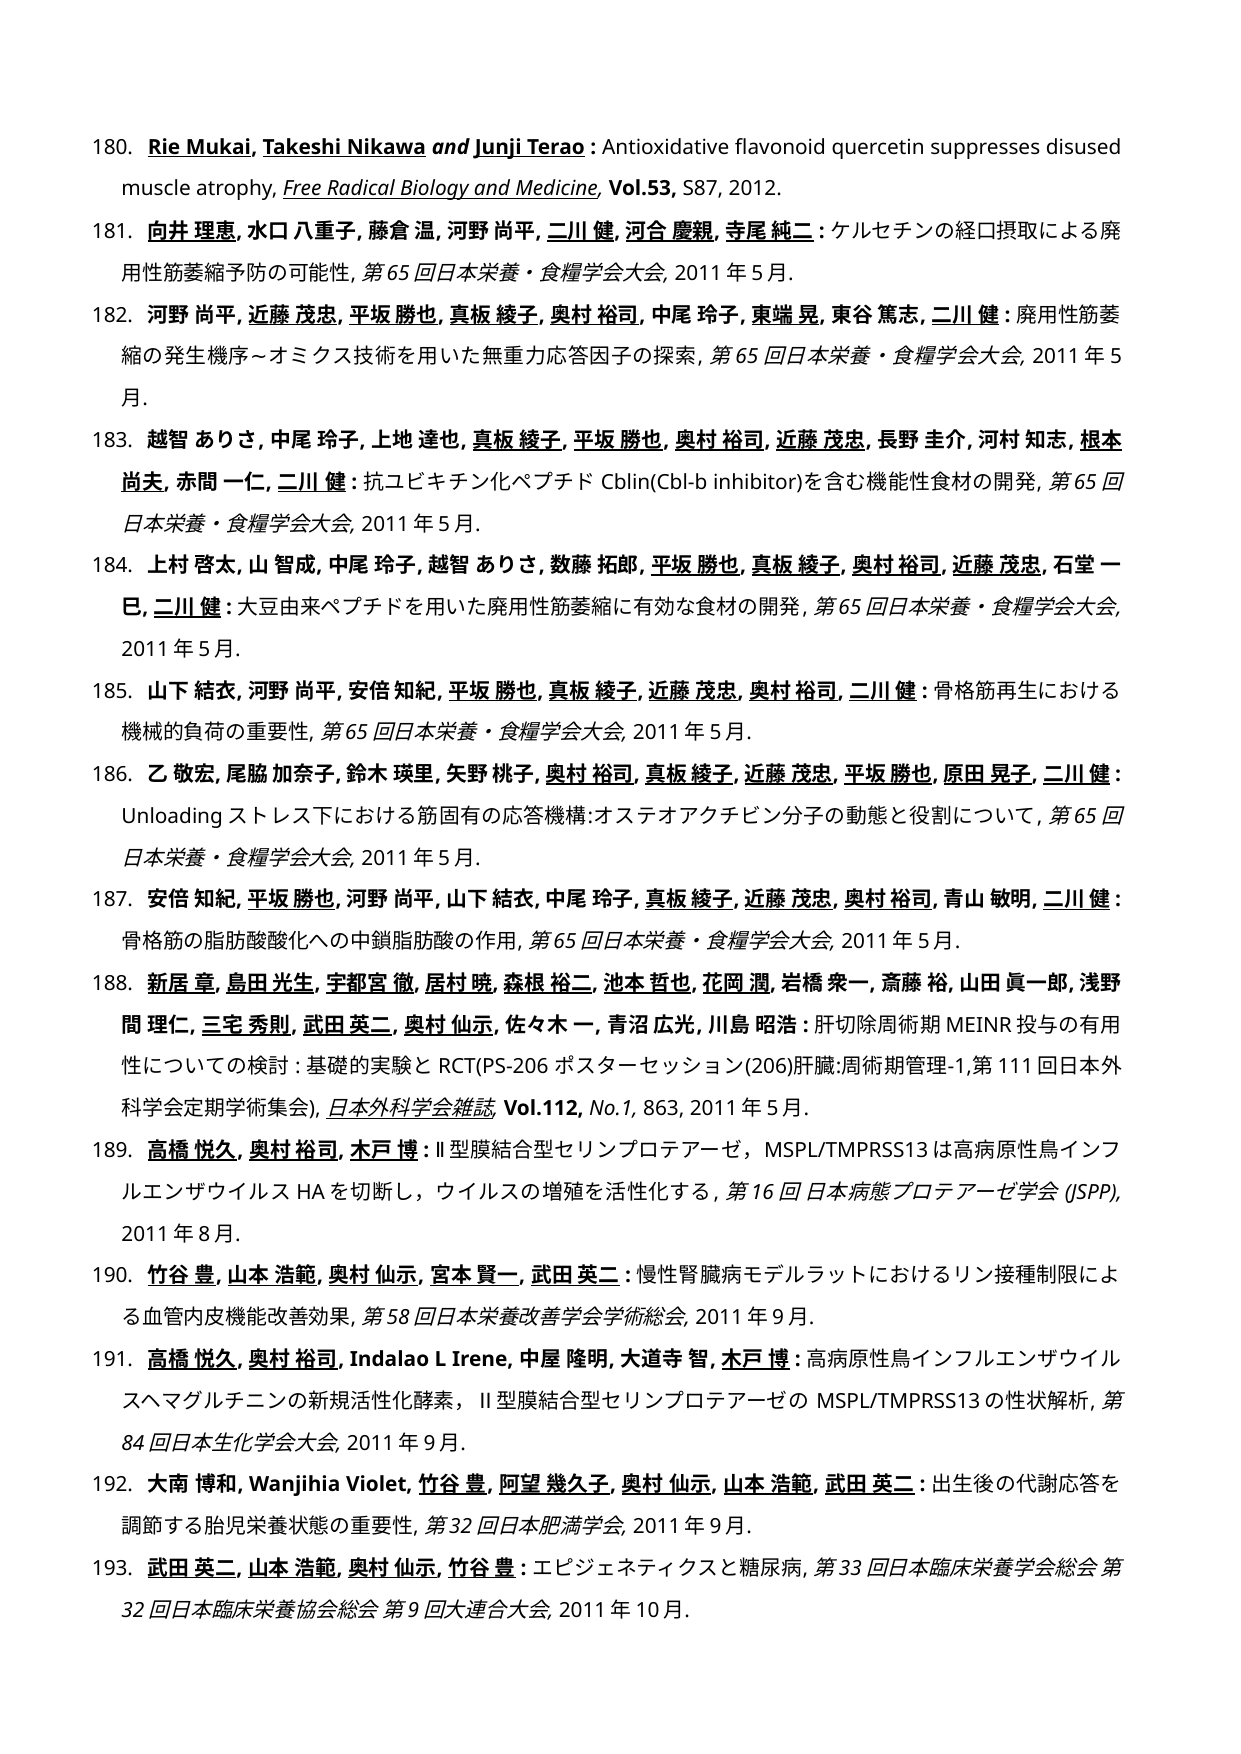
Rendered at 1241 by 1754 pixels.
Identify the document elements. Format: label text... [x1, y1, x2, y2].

list 河野 尚平, 近藤 茂忠, 平坂 勝也, 真板 綾子, 奥村 裕司, 中尾 玲子, 東端 晃, 東谷 篤志, 二川 健 : 廃用性筋萎縮の発生機序∼オミクス技術を用いた無重力応答因子の探索, 第65回日本栄養・食糧学会大会, 2011年5月. [92, 292, 1122, 417]
list 新居 章, 島田 光生, 宇都宮 徹, 居村 暁, 森根 裕二, 池本 哲也, 花岡 潤, 岩橋 衆一, 斎藤 裕, 山田 眞一郎, 浅野間 理仁, 三宅 秀則, 武田 英二, 奥村 仙示, 佐々木 一, 青沼 広光, 川島 昭浩 : 肝切除周術期MEINR投与の有用性についての検討 : 基礎的実験とRCT(PS-206 ポスターセッション(206)肝臓:周術期管理-1,第111回日本外科学会定期学術集会), 日本外科学会雑誌, Vol.112, No.1, 863, 2011年5月. [92, 961, 1122, 1128]
list 山下 結衣, 河野 尚平, 安倍 知紀, 平坂 勝也, 真板 綾子, 近藤 茂忠, 奥村 裕司, 二川 健 : 骨格筋再生における機械的負荷の重要性, 第65回日本栄養・食糧学会大会, 2011年5月. [92, 668, 1122, 752]
list 向井 理恵, 水口 八重子, 藤倉 温, 河野 尚平, 二川 健, 河合 慶親, 寺尾 純二 : ケルセチンの経口摂取による廃用性筋萎縮予防の可能性, 第65回日本栄養・食糧学会大会, 2011年5月. [92, 209, 1122, 292]
list 安倍 知紀, 平坂 勝也, 河野 尚平, 山下 結衣, 中尾 玲子, 真板 綾子, 近藤 茂忠, 奥村 裕司, 青山 敏明, 二川 健 : 骨格筋の脂肪酸酸化への中鎖脂肪酸の作用, 第65回日本栄養・食糧学会大会, 2011年5月. [92, 877, 1122, 961]
list 高橋 悦久, 奥村 裕司, Indalao L Irene, 中屋 隆明, 大道寺 智, 木戸 博 : 高病原性鳥インフルエンザウイルスヘマグルチニンの新規活性化酵素，Ⅱ型膜結合型セリンプロテアーゼのMSPL/TMPRSS13の性状解析, 第84回日本生化学会大会, 2011年9月. [92, 1336, 1122, 1462]
list 武田 英二, 山本 浩範, 奥村 仙示, 竹谷 豊 : エピジェネティクスと糖尿病, 第33回日本臨床栄養学会総会 第32回日本臨床栄養協会総会 第9回大連合大会, 2011年10月. [92, 1545, 1122, 1629]
list 竹谷 豊, 山本 浩範, 奥村 仙示, 宮本 賢一, 武田 英二 : 慢性腎臓病モデルラットにおけるリン接種制限による血管内皮機能改善効果, 第58回日本栄養改善学会学術総会, 2011年9月. [92, 1253, 1122, 1336]
list 越智 ありさ, 中尾 玲子, 上地 達也, 真板 綾子, 平坂 勝也, 奥村 裕司, 近藤 茂忠, 長野 圭介, 河村 知志, 根本 尚夫, 赤間 一仁, 二川 健 : 抗ユビキチン化ペプチドCblin(Cbl-b inhibitor)を含む機能性食材の開発, 第65回日本栄養・食糧学会大会, 2011年5月. [92, 417, 1122, 543]
list 乙 敬宏, 尾脇 加奈子, 鈴木 瑛里, 矢野 桃子, 奥村 裕司, 真板 綾子, 近藤 茂忠, 平坂 勝也, 原田 晃子, 二川 健 : Unloadingストレス下における筋固有の応答機構:オステオアクチビン分子の動態と役割について, 第65回日本栄養・食糧学会大会, 2011年5月. [92, 752, 1122, 877]
list 高橋 悦久, 奥村 裕司, 木戸 博 : Ⅱ型膜結合型セリンプロテアーゼ，MSPL/TMPRSS13は高病原性鳥インフルエンザウイルスHAを切断し，ウイルスの増殖を活性化する, 第16回 日本病態プロテアーゼ学会 (JSPP), 2011年8月. [92, 1128, 1122, 1253]
list Rie Mukai, Takeshi Nikawa and Junji Terao : Antioxidative flavonoid quercetin suppresses disused muscle atrophy, Free Radical Biology and Medicine, Vol.53, S87, 2012. [92, 125, 1122, 209]
list 上村 啓太, 山 智成, 中尾 玲子, 越智 ありさ, 数藤 拓郎, 平坂 勝也, 真板 綾子, 奥村 裕司, 近藤 茂忠, 石堂 一巳, 二川 健 : 大豆由来ペプチドを用いた廃用性筋萎縮に有効な食材の開発, 第65回日本栄養・食糧学会大会, 2011年5月. [92, 543, 1122, 668]
list 大南 博和, Wanjihia Violet, 竹谷 豊, 阿望 幾久子, 奥村 仙示, 山本 浩範, 武田 英二 : 出生後の代謝応答を調節する胎児栄養状態の重要性, 第32回日本肥満学会, 2011年9月. [92, 1462, 1122, 1545]
